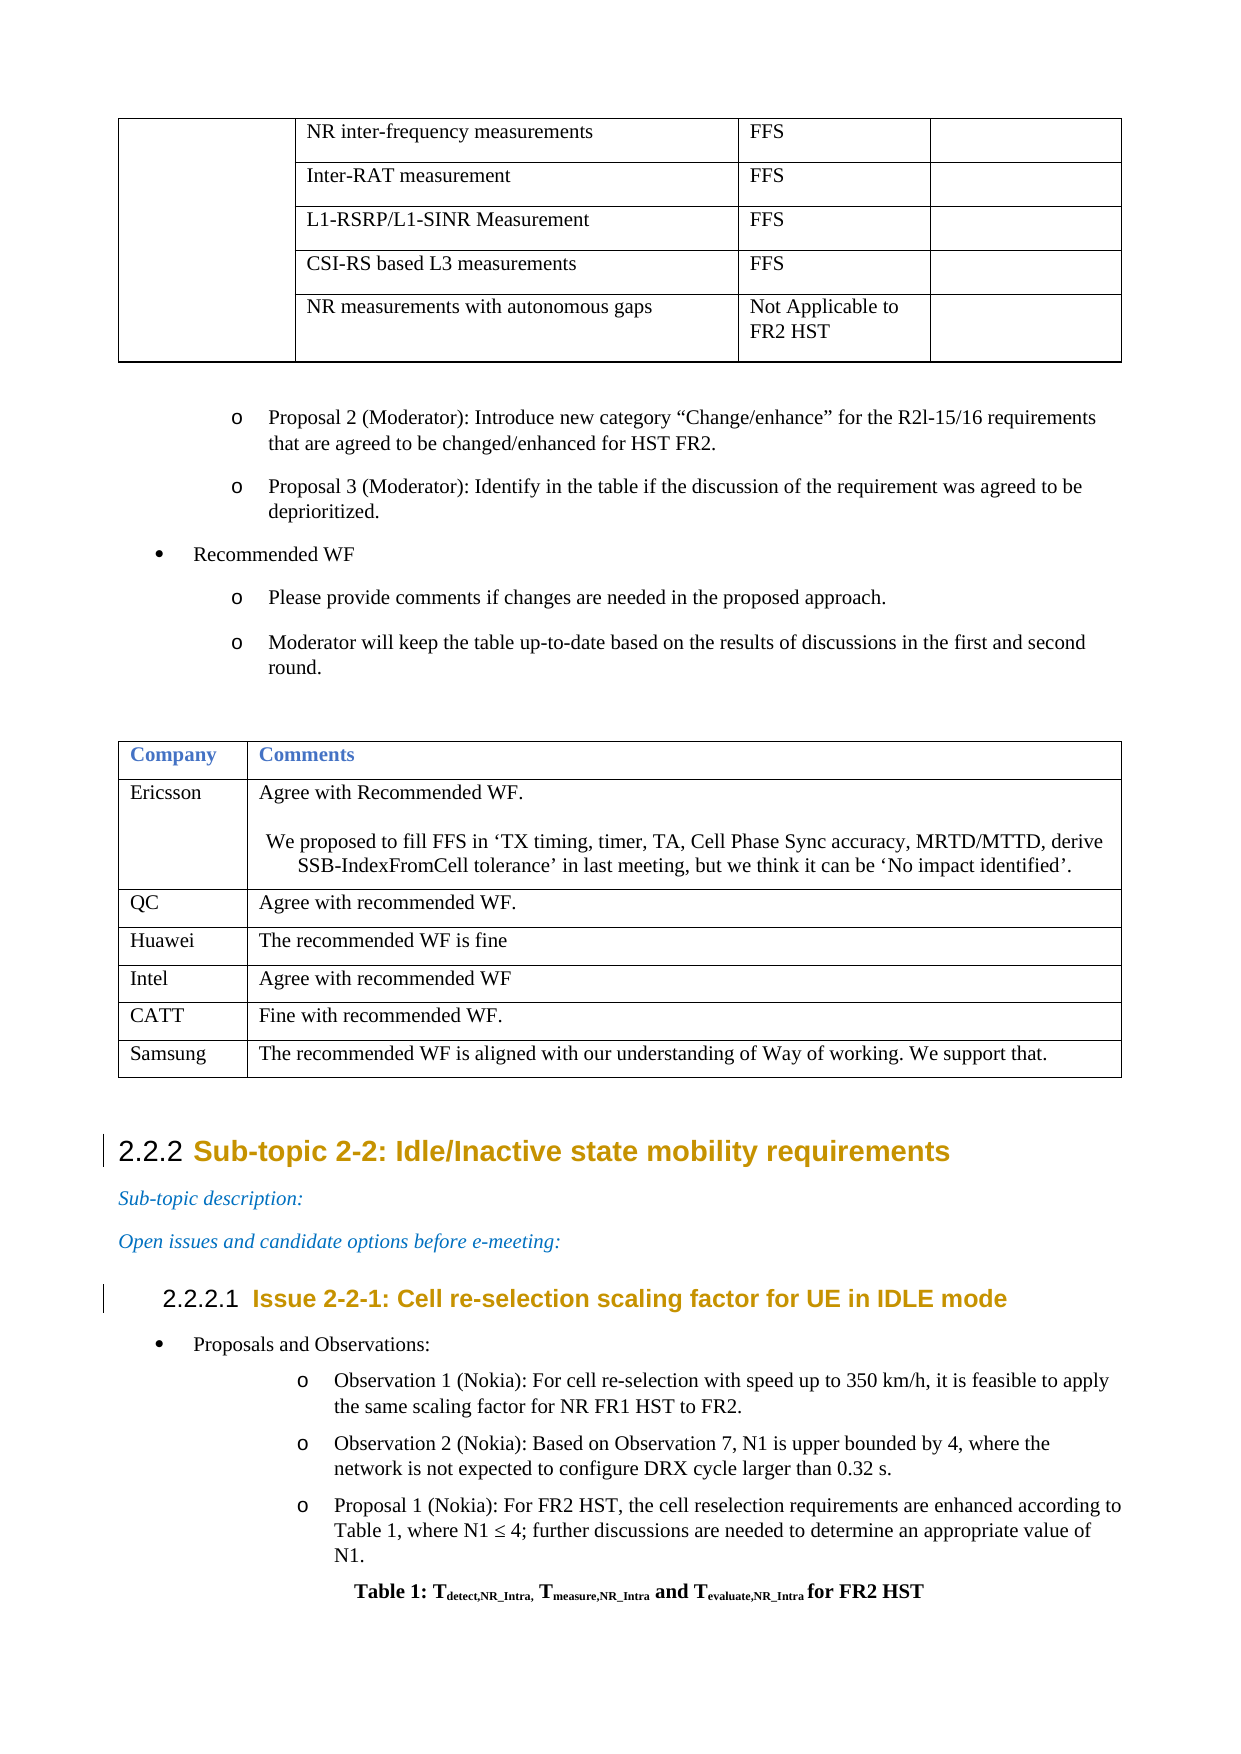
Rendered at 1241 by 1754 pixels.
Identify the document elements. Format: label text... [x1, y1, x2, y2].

table_cell QC [119, 890, 247, 927]
subtitle Issue 2-2-1: Cell re-selection scaling factor for UE in IDLE mode [162, 1284, 1122, 1313]
table_cell [931, 251, 1121, 293]
table_cell Ericsson [119, 780, 247, 889]
table_cell FFS [739, 207, 930, 249]
list Moderator will keep the table up-to-date based on the results of discussions in the first and second round. [231, 629, 1122, 679]
table_cell Agree with recommended WF [248, 966, 1121, 1002]
list Table 1: Tdetect,NR_Intra, Tmeasure,NR_Intra and Tevaluate,NR_Intra for FR2 HST [156, 1579, 1122, 1603]
list Proposals and Observations: [156, 1332, 1122, 1356]
list Proposal 3 (Moderator): Identify in the table if the discussion of the requirement was agreed to be deprioritized. [231, 474, 1122, 523]
table_cell NR inter-frequency measurements [296, 119, 738, 162]
table_cell The recommended WF is fine [248, 928, 1121, 964]
table_cell Agree with Recommended WF. We proposed to fill FFS in ‘TX timing, timer, TA, Cell Phase Sync accuracy, MRTD/MTTD, derive SSB-IndexFromCell tolerance’ in last meeting, but we think it can be ‘No impact identified’. [248, 780, 1121, 889]
list Observation 1 (Nokia): For cell re-selection with speed up to 350 km/h, it is feasible to apply the same scaling factor for NR FR1 HST to FR2. [296, 1368, 1122, 1418]
table_cell Huawei [119, 928, 247, 964]
table_cell [931, 295, 1121, 361]
table_header Company [119, 742, 247, 778]
text Sub-topic description: [118, 1186, 1122, 1210]
table_cell Inter-RAT measurement [296, 163, 738, 206]
table_cell FFS [739, 251, 930, 293]
list Recommended WF [156, 542, 1122, 566]
table_cell [931, 163, 1121, 206]
table_cell [931, 207, 1121, 249]
text Open issues and candidate options before e-meeting: [118, 1229, 1122, 1253]
table_cell FFS [739, 163, 930, 206]
table_cell Intel [119, 966, 247, 1002]
table_cell FFS [739, 119, 930, 162]
table_cell L1-RSRP/L1-SINR Measurement [296, 207, 738, 249]
list Observation 2 (Nokia): Based on Observation 7, N1 is upper bounded by 4, where the network is not expected to configure DRX cycle larger than 0.32 s. [296, 1430, 1122, 1480]
list Please provide comments if changes are needed in the proposed approach. [231, 585, 1122, 611]
table_header Comments [248, 742, 1121, 778]
list Proposal 2 (Moderator): Introduce new category “Change/enhance” for the R2l-15/16 requirements that are agreed to be changed/enhanced for HST FR2. [231, 405, 1122, 455]
list Proposal 1 (Nokia): For FR2 HST, the cell reselection requirements are enhanced according to Table 1, where N1 ≤ 4; further discussions are needed to determine an appropriate value of N1. [296, 1493, 1122, 1567]
table_cell [931, 119, 1121, 162]
subtitle Sub-topic 2-2: Idle/Inactive state mobility requirements [118, 1134, 1122, 1167]
table_cell Samsung [119, 1041, 247, 1077]
table_cell NR measurements with autonomous gaps [296, 295, 738, 361]
table_cell CATT [119, 1003, 247, 1040]
table_cell Fine with recommended WF. [248, 1003, 1121, 1040]
table_cell The recommended WF is aligned with our understanding of Way of working. We support that. [248, 1041, 1121, 1077]
table_cell CSI-RS based L3 measurements [296, 251, 738, 293]
table_cell Agree with recommended WF. [248, 890, 1121, 927]
table_cell Not Applicable to FR2 HST [739, 295, 930, 361]
